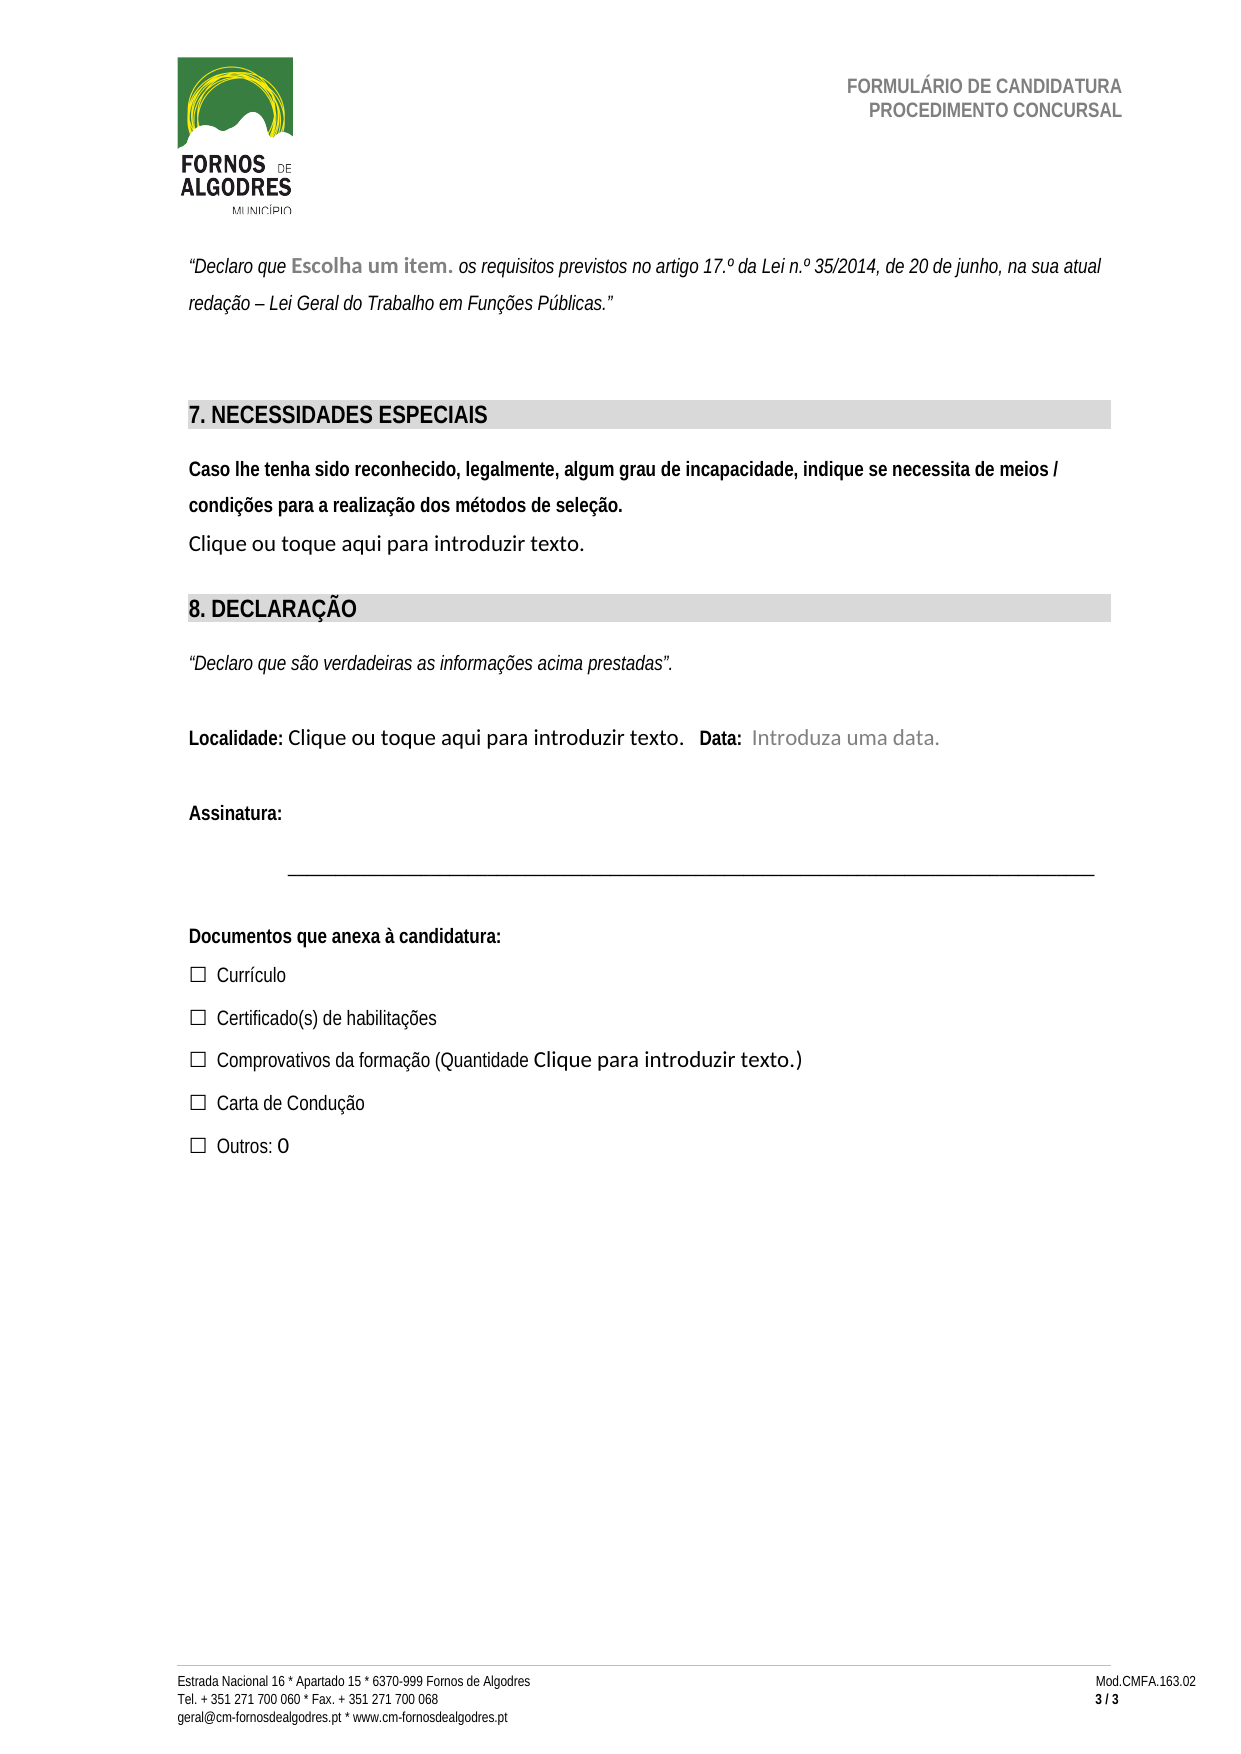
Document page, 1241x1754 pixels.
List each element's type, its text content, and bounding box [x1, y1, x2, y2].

table_cell 7. NECESSIDADES ESPECIAIS Caso lhe tenha sido reconhecido, legalmente, algum grau de incapacidade, indique se necessita de meios / condições para a realização dos métodos de seleção. [177, 328, 1122, 570]
table_cell 8. DECLARAÇÃO “Declaro que são verdadeiras as informações acima prestadas”. Localidade: Data: Assinatura: _____________________________________________________________________________________ Documentos que anexa à candidatura: Currículo Certificado(s) de habilitações Comprovativos da formação (Quantidade ) Carta de Condução Outros: [177, 570, 1122, 1209]
picture [177, 57, 293, 214]
